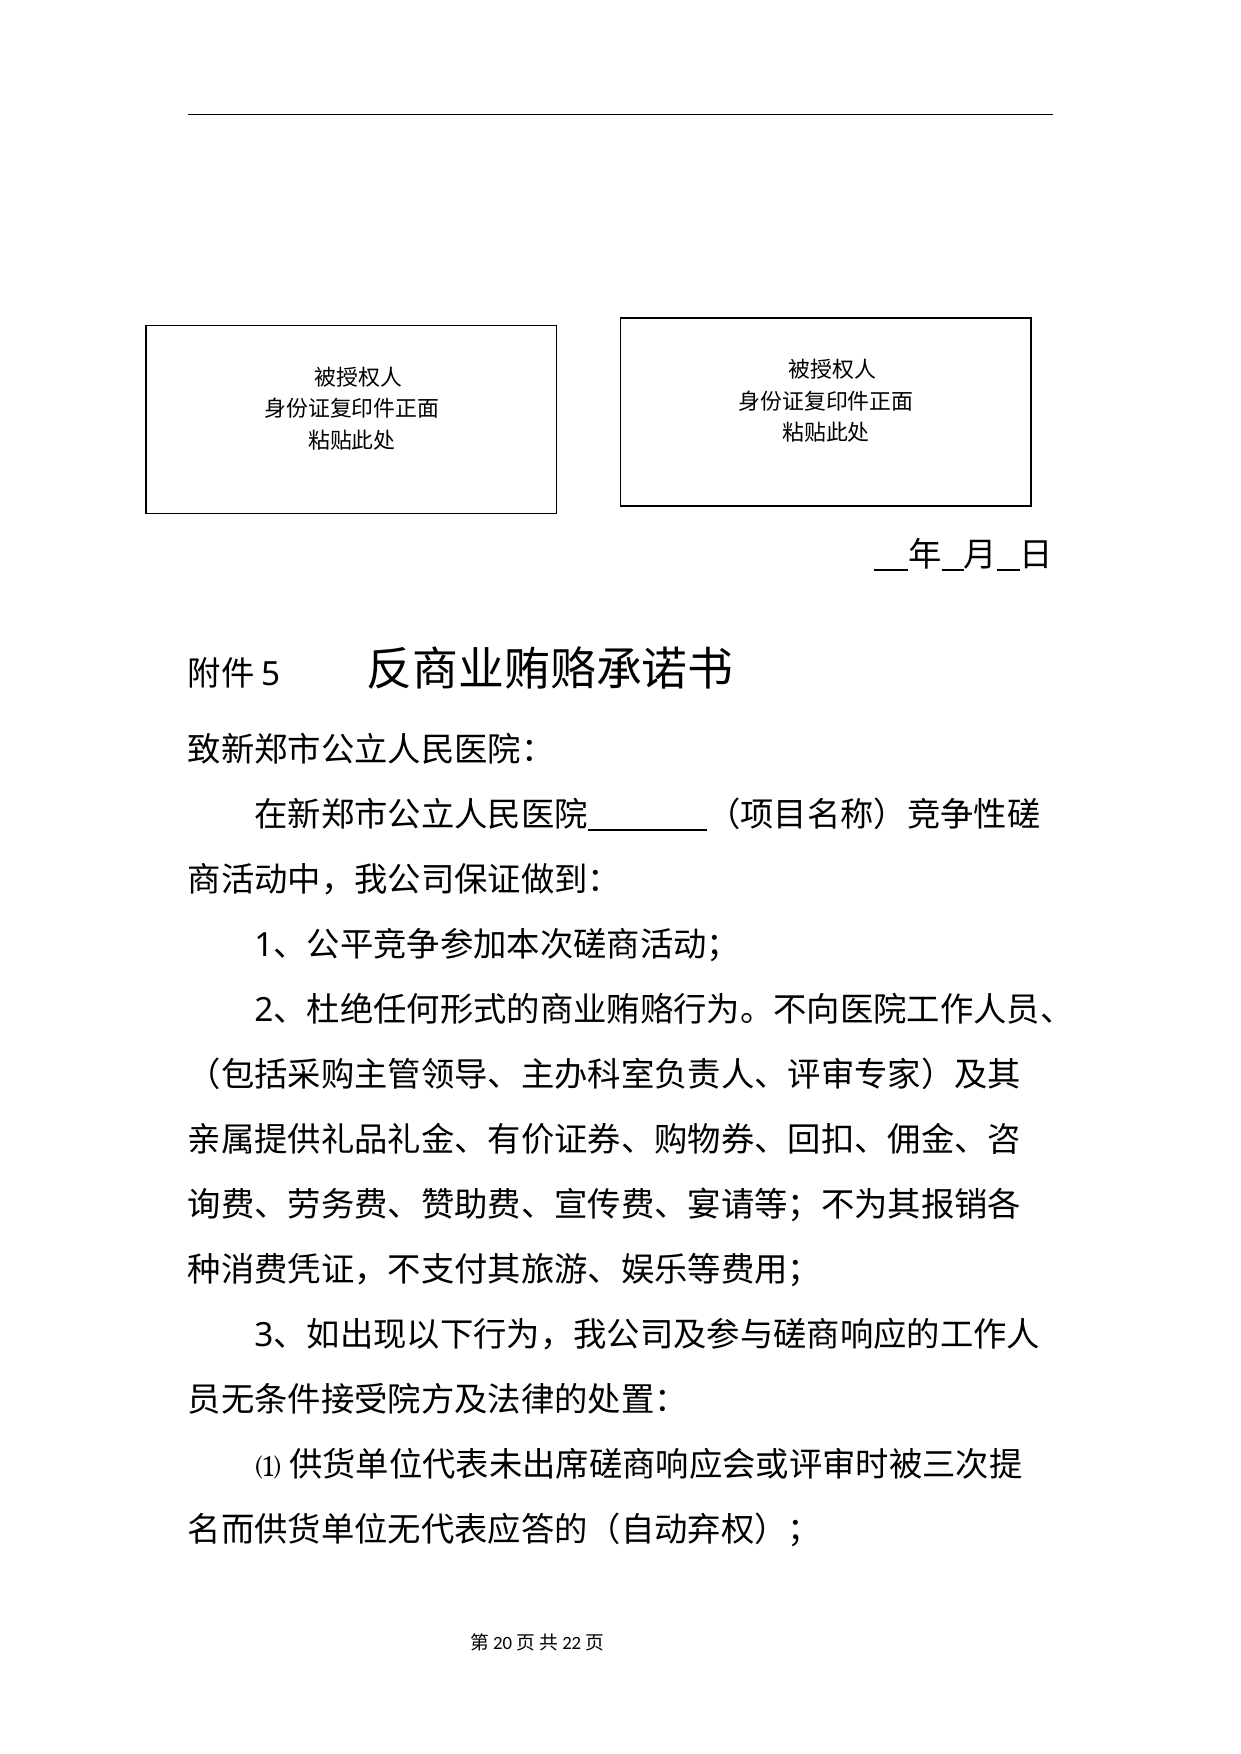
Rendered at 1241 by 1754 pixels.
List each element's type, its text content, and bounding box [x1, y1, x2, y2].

text 致新郑市公立人民医院： [187, 714, 1053, 779]
text ⑴供货单位代表未出席磋商响应会或评审时被三次提名而供货单位无代表应答的（自动弃权）； [187, 1429, 1053, 1559]
text 2、杜绝任何形式的商业贿赂行为。不向医院工作人员、（包括采购主管领导、主办科室负责人、评审专家）及其亲属提供礼品礼金、有价证券、购物券、回扣、佣金、咨询费、劳务费、赞助费、宣传费、宴请等；不为其报销各种消费凭证，不支付其旅游、娱乐等费用； [187, 974, 1053, 1299]
text 年 月 日 [187, 519, 1053, 584]
text 3、如出现以下行为，我公司及参与磋商响应的工作人员无条件接受院方及法律的处置： [187, 1299, 1053, 1429]
text 附件5 反商业贿赂承诺书 [187, 617, 1053, 714]
text 1、公平竞争参加本次磋商活动； [187, 909, 1053, 974]
text 在新郑市公立人民医院 （项目名称）竞争性磋商活动中，我公司保证做到： [187, 779, 1053, 909]
